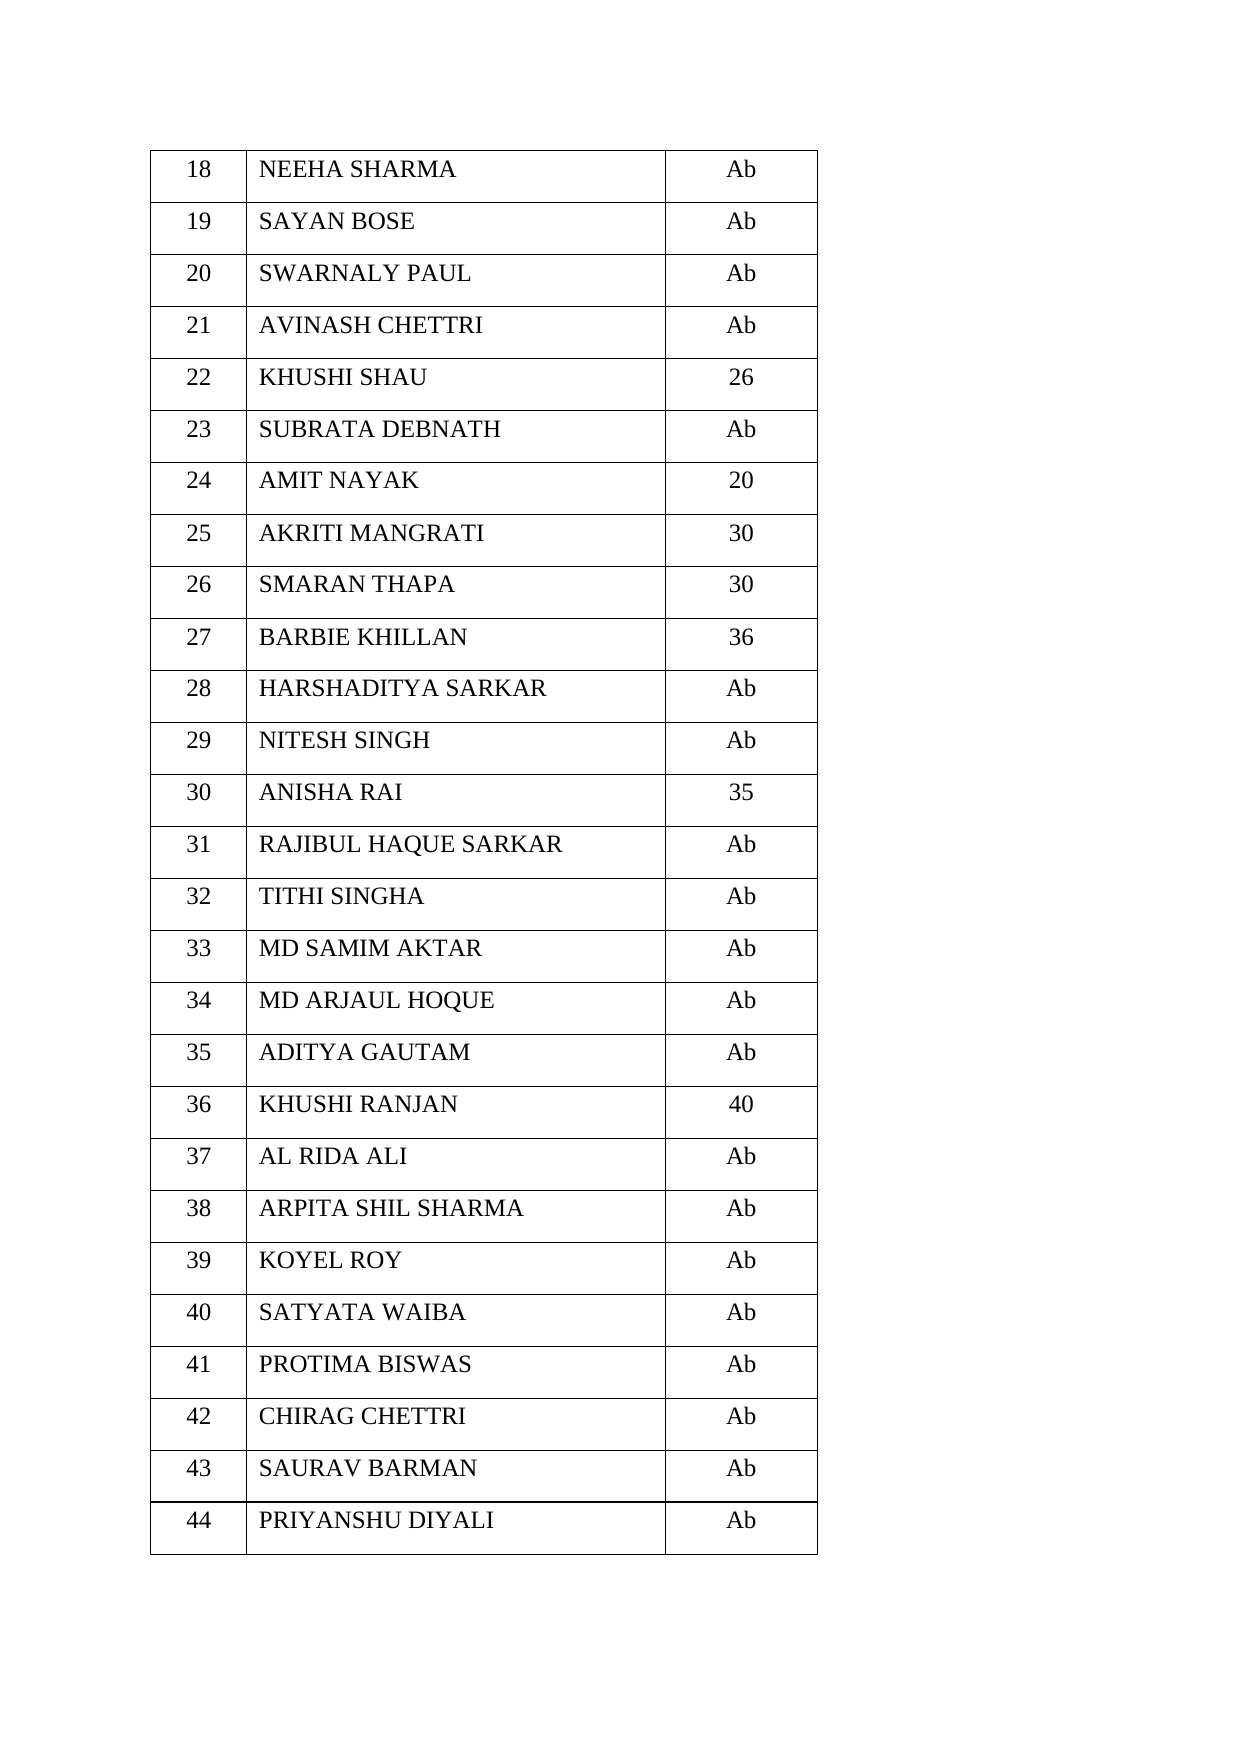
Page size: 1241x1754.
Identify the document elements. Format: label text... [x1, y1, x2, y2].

table_cell RAJIBUL HAQUE SARKAR [247, 827, 665, 878]
table_cell Ab [666, 827, 817, 878]
table_cell 19 [151, 203, 246, 254]
table_cell 35 [666, 775, 817, 826]
table_cell AMIT NAYAK [247, 463, 665, 514]
table_cell SAYAN BOSE [247, 203, 665, 254]
table_cell 20 [666, 463, 817, 514]
table_cell 26 [151, 567, 246, 618]
table_cell Ab [666, 1191, 817, 1242]
table_cell TITHI SINGHA [247, 879, 665, 930]
table_cell 32 [151, 879, 246, 930]
table_cell 30 [666, 567, 817, 618]
table_cell Ab [666, 203, 817, 254]
table_cell 42 [151, 1399, 246, 1449]
table_cell Ab [666, 151, 817, 202]
table_cell Ab [666, 983, 817, 1034]
table_cell Ab [666, 1451, 817, 1501]
table_cell Ab [666, 1399, 817, 1449]
table_cell 30 [666, 515, 817, 566]
table_cell 30 [151, 775, 246, 826]
table_cell NITESH SINGH [247, 723, 665, 774]
table_cell 34 [151, 983, 246, 1034]
table_cell 28 [151, 671, 246, 722]
table_cell ANISHA RAI [247, 775, 665, 826]
table_cell Ab [666, 671, 817, 722]
table_cell Ab [666, 879, 817, 930]
table_cell KHUSHI SHAU [247, 359, 665, 410]
table_cell 44 [151, 1503, 246, 1553]
table_cell 40 [666, 1087, 817, 1138]
table_cell SAURAV BARMAN [247, 1451, 665, 1501]
table_cell Ab [666, 255, 817, 306]
table_cell 23 [151, 411, 246, 462]
table_cell Ab [666, 307, 817, 358]
table_cell MD SAMIM AKTAR [247, 931, 665, 982]
table_cell HARSHADITYA SARKAR [247, 671, 665, 722]
table_cell 40 [151, 1295, 246, 1346]
table_cell 18 [151, 151, 246, 202]
table_cell CHIRAG CHETTRI [247, 1399, 665, 1449]
table_cell AL RIDA ALI [247, 1139, 665, 1189]
table_cell KOYEL ROY [247, 1243, 665, 1293]
table_cell MD ARJAUL HOQUE [247, 983, 665, 1034]
table_cell 31 [151, 827, 246, 878]
table_cell Ab [666, 411, 817, 462]
table_cell Ab [666, 1503, 817, 1553]
table_cell Ab [666, 1347, 817, 1397]
table_cell AVINASH CHETTRI [247, 307, 665, 358]
table_cell Ab [666, 1243, 817, 1293]
table_cell Ab [666, 1139, 817, 1189]
table_cell ARPITA SHIL SHARMA [247, 1191, 665, 1242]
table_cell PROTIMA BISWAS [247, 1347, 665, 1397]
table_cell PRIYANSHU DIYALI [247, 1503, 665, 1553]
table_cell KHUSHI RANJAN [247, 1087, 665, 1138]
table_cell ADITYA GAUTAM [247, 1035, 665, 1086]
table_cell 41 [151, 1347, 246, 1397]
table_cell BARBIE KHILLAN [247, 619, 665, 670]
table_cell Ab [666, 1035, 817, 1086]
table_cell AKRITI MANGRATI [247, 515, 665, 566]
table_cell Ab [666, 931, 817, 982]
table_cell SMARAN THAPA [247, 567, 665, 618]
table_cell 24 [151, 463, 246, 514]
table_cell SATYATA WAIBA [247, 1295, 665, 1346]
table_cell 43 [151, 1451, 246, 1501]
table_cell 37 [151, 1139, 246, 1189]
table_cell 27 [151, 619, 246, 670]
table_cell Ab [666, 723, 817, 774]
table_cell 22 [151, 359, 246, 410]
table_cell 26 [666, 359, 817, 410]
table_cell 21 [151, 307, 246, 358]
table_cell 36 [151, 1087, 246, 1138]
table_cell 20 [151, 255, 246, 306]
table_cell SWARNALY PAUL [247, 255, 665, 306]
table_cell Ab [666, 1295, 817, 1346]
table_cell 39 [151, 1243, 246, 1293]
table_cell 38 [151, 1191, 246, 1242]
table_cell 33 [151, 931, 246, 982]
table_cell 29 [151, 723, 246, 774]
table_cell SUBRATA DEBNATH [247, 411, 665, 462]
table_cell NEEHA SHARMA [247, 151, 665, 202]
table_cell 25 [151, 515, 246, 566]
table_cell 35 [151, 1035, 246, 1086]
table_cell 36 [666, 619, 817, 670]
